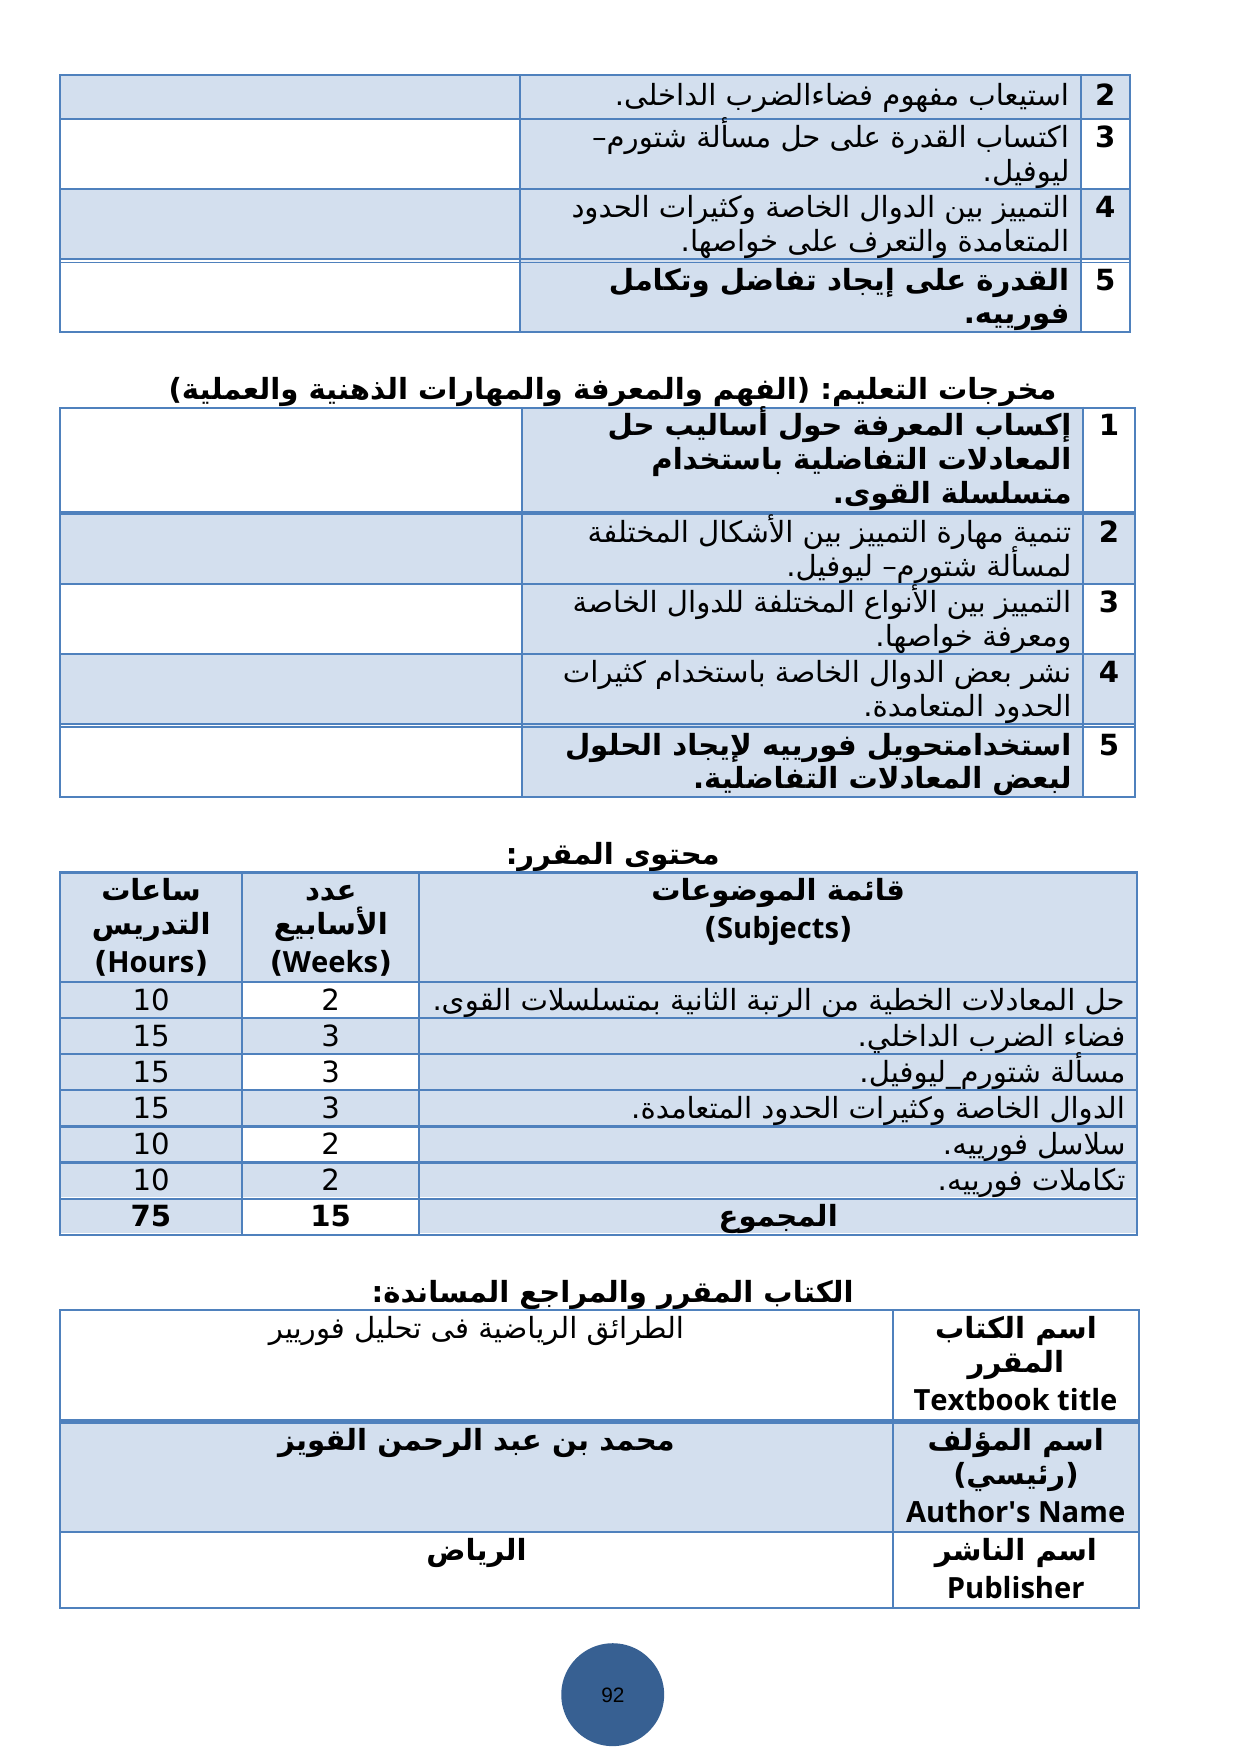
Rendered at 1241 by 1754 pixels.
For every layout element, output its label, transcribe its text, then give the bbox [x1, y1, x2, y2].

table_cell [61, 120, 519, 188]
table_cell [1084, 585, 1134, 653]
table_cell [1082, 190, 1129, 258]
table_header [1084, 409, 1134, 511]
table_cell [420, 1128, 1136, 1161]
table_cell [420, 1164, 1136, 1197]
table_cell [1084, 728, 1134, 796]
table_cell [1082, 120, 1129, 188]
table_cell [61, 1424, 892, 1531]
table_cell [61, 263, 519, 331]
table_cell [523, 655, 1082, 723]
text الكتاب المقرر والمراجع المساندة: [59, 1275, 1167, 1309]
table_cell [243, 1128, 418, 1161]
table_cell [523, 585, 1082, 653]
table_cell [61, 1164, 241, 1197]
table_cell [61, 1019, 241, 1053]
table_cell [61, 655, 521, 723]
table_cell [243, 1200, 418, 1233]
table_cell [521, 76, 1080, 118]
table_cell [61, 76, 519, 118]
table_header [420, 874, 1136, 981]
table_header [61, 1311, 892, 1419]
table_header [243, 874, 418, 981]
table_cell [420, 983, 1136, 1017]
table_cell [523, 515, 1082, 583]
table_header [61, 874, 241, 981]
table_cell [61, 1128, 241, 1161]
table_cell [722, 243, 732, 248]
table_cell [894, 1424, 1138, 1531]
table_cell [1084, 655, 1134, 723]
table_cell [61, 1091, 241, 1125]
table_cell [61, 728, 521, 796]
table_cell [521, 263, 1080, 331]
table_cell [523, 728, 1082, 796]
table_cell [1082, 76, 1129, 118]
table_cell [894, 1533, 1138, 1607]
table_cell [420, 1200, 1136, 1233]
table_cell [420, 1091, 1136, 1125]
text محتوى المقرر: [59, 837, 1167, 871]
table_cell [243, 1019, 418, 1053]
text مخرجات التعليم: (الفهم والمعرفة والمهارات الذهنية والعملية) [59, 373, 1167, 407]
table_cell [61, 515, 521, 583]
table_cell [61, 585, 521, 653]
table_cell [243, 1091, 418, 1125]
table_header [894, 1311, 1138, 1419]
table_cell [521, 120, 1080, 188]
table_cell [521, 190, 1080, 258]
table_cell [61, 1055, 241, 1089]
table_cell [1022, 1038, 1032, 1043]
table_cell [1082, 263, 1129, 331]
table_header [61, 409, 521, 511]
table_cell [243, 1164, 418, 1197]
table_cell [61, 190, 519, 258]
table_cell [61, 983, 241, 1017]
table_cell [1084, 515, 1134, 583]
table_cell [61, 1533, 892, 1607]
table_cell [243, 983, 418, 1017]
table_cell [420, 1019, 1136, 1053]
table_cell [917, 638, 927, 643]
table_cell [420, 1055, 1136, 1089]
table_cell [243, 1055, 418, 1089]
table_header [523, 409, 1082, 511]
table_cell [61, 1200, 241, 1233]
